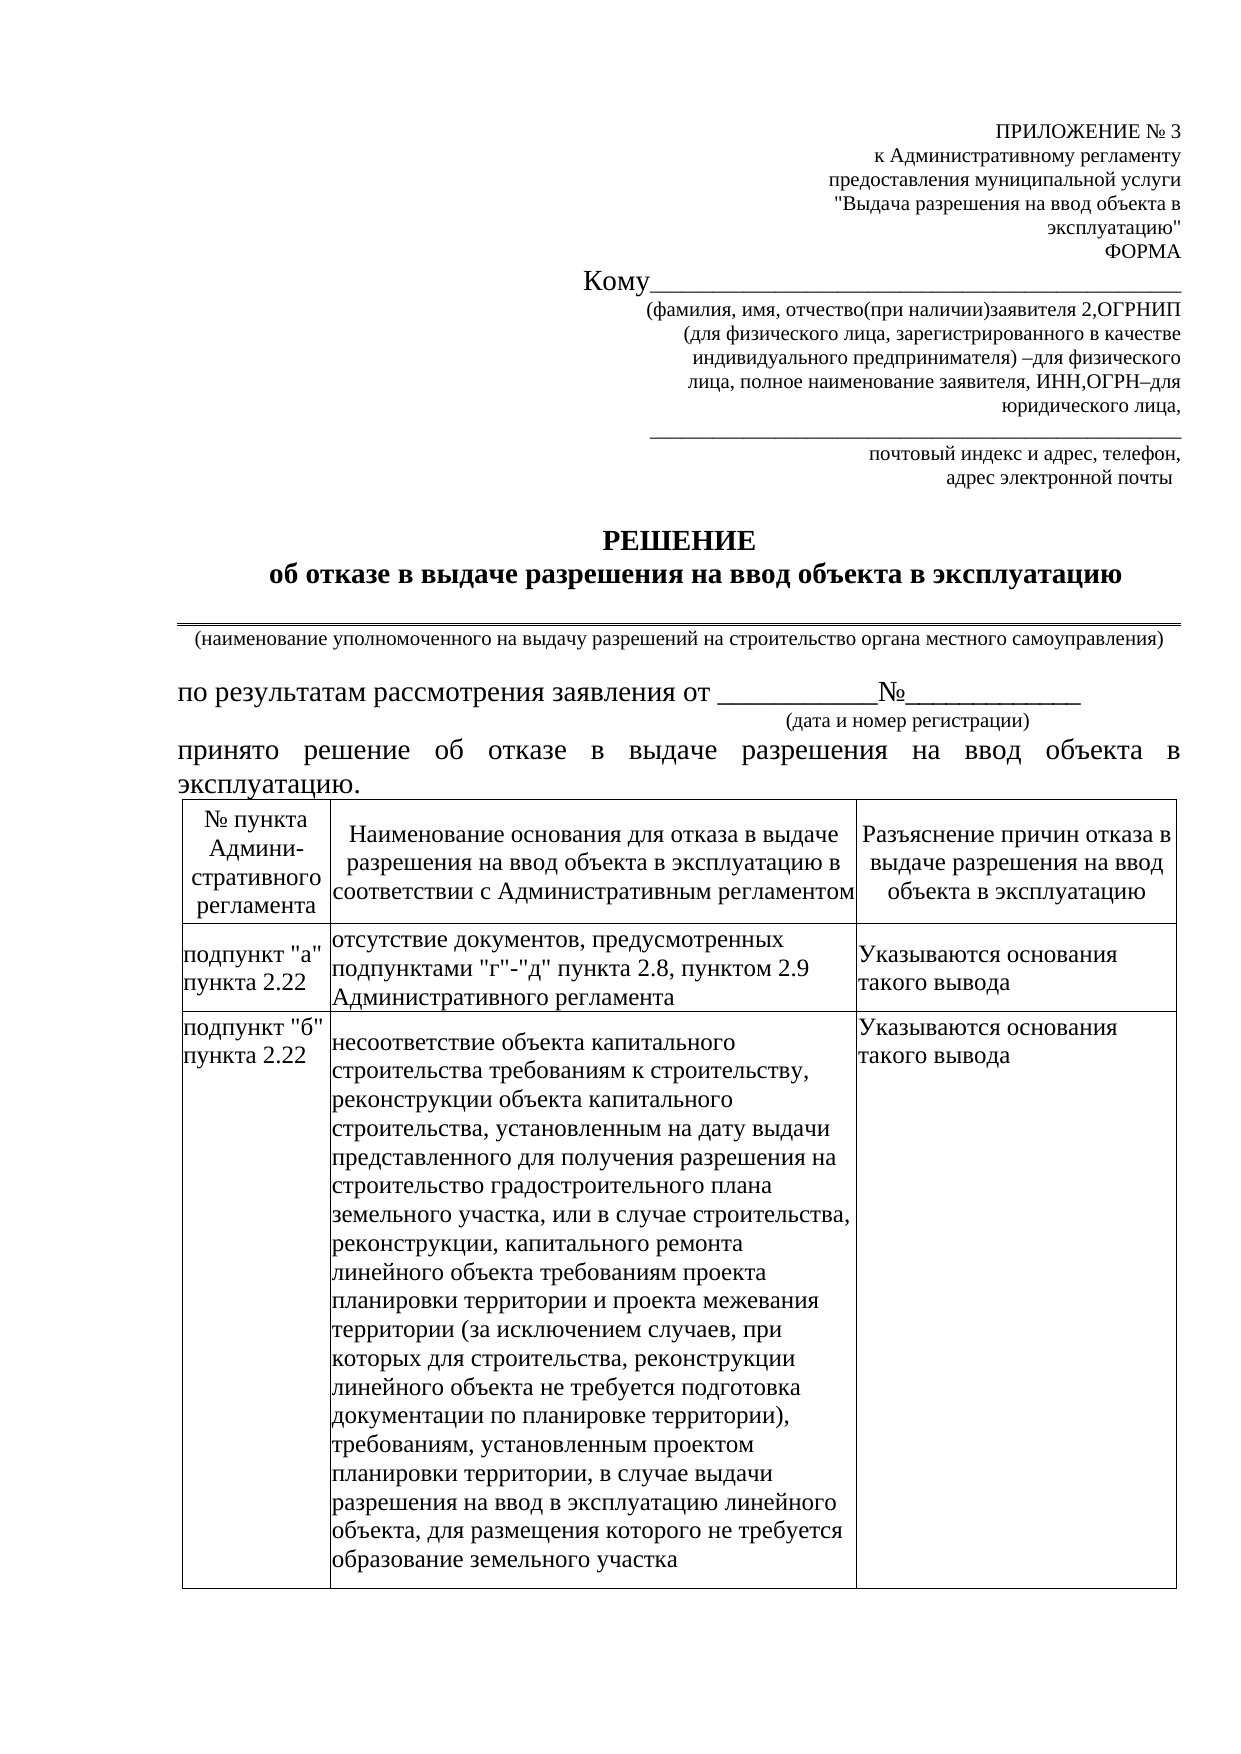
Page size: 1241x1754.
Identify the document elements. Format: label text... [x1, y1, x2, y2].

text "Выдача разрешения на ввод объекта в эксплуатацию" [177, 191, 1181, 239]
text индивидуального предпринимателя) –для физического [177, 345, 1181, 369]
text (фамилия, имя, отчество(при наличии)заявителя 2,ОГРНИП [177, 297, 1181, 321]
table_cell отсутствие документов, предусмотренных подпунктами "г"-"д" пункта 2.8, пунктом 2.9 Административного регламента [331, 924, 856, 1011]
text ФОРМА [177, 239, 1181, 263]
text ПРИЛОЖЕНИЕ № 3 к Административному регламенту предоставления муниципальной услуги [177, 119, 1181, 191]
text адрес электронной почты [177, 465, 1181, 489]
table_header Разъяснение причин отказа в выдаче разрешения на ввод объекта в эксплуатацию [857, 800, 1176, 923]
table_cell несоответствие объекта капитального строительства требованиям к строительству, реконструкции объекта капитального строительства, установленным на дату выдачи представленного для получения разрешения на строительство градостроительного плана земельного участка, или в случае строительства, реконструкции, капитального ремонта линейного объекта требованиям проекта планировки территории и проекта межевания территории (за исключением случаев, при которых для строительства, реконструкции линейного объекта не требуется подготовка документации по планировке территории), требованиям, установленным проектом планировки территории, в случае выдачи разрешения на ввод в эксплуатацию линейного объекта, для размещения которого не требуется образование земельного участка [331, 1012, 856, 1588]
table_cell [857, 1012, 1176, 1588]
text РЕШЕНИЕ [177, 523, 1181, 556]
text почтовый индекс и адрес, телефон, [177, 441, 1181, 465]
text лица, полное наименование заявителя, ИНН,ОГРН–для [177, 369, 1181, 393]
table_cell Указываются основания такого вывода [857, 924, 1176, 1011]
text ___________________________________________________ [177, 417, 1181, 441]
text Кому___________________________________________________ [177, 263, 1181, 297]
table_header Наименование основания для отказа в выдаче разрешения на ввод объекта в эксплуатацию в соответствии с Административным регламентом [331, 800, 856, 923]
text (дата и номер регистрации) [786, 708, 1181, 732]
text (наименование уполномоченного на выдачу разрешений на строительство органа местного самоуправления) [177, 626, 1181, 649]
text принято решение об отказе в выдаче разрешения на ввод объекта в эксплуатацию. [177, 732, 1181, 799]
text юридического лица, [177, 393, 1181, 417]
table_cell подпункт "б" пункта 2.22 [183, 1012, 330, 1588]
table_cell подпункт "а" пункта 2.22 [183, 924, 330, 1011]
text (для физического лица, зарегистрированного в качестве [177, 321, 1181, 345]
table_header № пункта Административного регламента [183, 800, 330, 923]
text об отказе в выдаче разрешения на ввод объекта в эксплуатацию [177, 556, 1181, 590]
text по результатам рассмотрения заявления от № [177, 674, 1181, 708]
